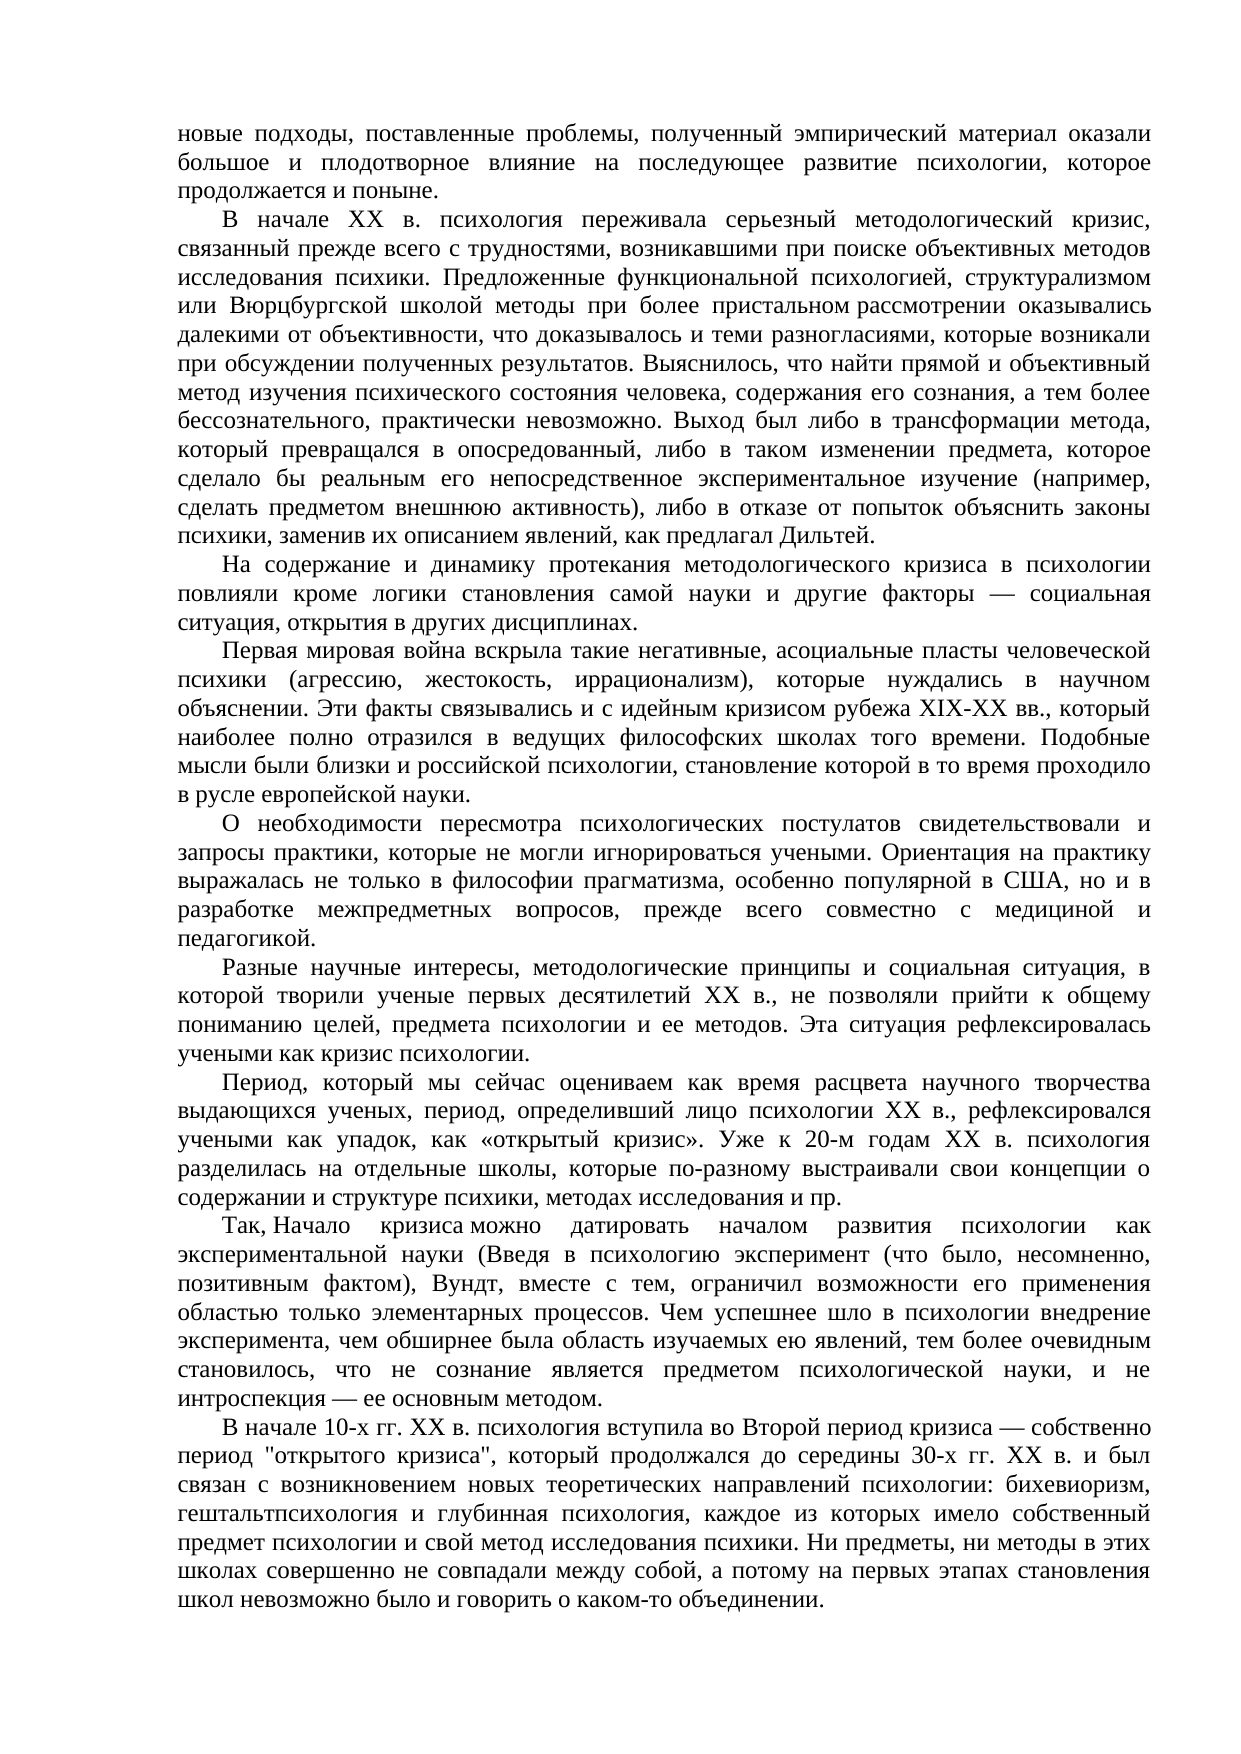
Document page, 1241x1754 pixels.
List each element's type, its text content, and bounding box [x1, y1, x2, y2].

text Период, который мы сейчас оцениваем как время расцвета научного творчества выдающихся ученых, период, определивший лицо психологии XX в., рефлексировался учеными как упадок, как «открытый кризис». Уже к 20-м годам XX в. психология разделилась на отдельные школы, которые по-разному выстраивали свои концепции о содержании и структуре психики, методах исследования и пр. [177, 1067, 1152, 1211]
text Разные научные интересы, методологические принципы и социальная ситуация, в которой творили ученые первых десятилетий XX в., не позволяли прийти к общему пониманию целей, предмета психологии и ее методов. Эта ситуация рефлексировалась учеными как кризис психологии. [177, 952, 1152, 1067]
text О необходимости пересмотра психологических постулатов свидетельствовали и запросы практики, которые не могли игнорироваться учеными. Ориентация на практику выражалась не только в философии прагматизма, особенно популярной в США, но и в разработке межпредметных вопросов, прежде всего совместно с медициной и педагогикой. [177, 808, 1152, 952]
text Первая мировая война вскрыла такие негативные, асоциальные пласты человеческой психики (агрессию, жестокость, иррационализм), которые нуждались в научном объяснении. Эти факты связывались и с идейным кризисом рубежа XIX-XX вв., который наиболее полно отразился в ведущих философских школах того времени. Подобные мысли были близки и российской психологии, становление которой в то время проходило в русле европейской науки. [177, 636, 1152, 808]
text Так, Начало кризиса можно датировать началом развития психологии как экспериментальной науки (Введя в психологию эксперимент (что было, несомненно, позитивным фактом), Вундт, вместе с тем, ограничил возможности его применения областью только элементарных процессов. Чем успешнее шло в психологии внедрение эксперимента, чем обширнее была область изучаемых ею явлений, тем более очевидным становилось, что не сознание является предметом психологической науки, и не интроспекция — ее основным методом. [177, 1211, 1152, 1412]
text В начале 10-х гг. XX в. психология вступила во Второй период кризиса — собственно период "открытого кризиса", который продолжался до середины 30-х гг. XX в. и был связан с возникновением новых теоретических направлений психологии: бихевиоризм, гештальтпсихология и глубинная психология, каждое из которых имело собственный предмет психологии и свой метод исследования психики. Ни предметы, ни методы в этих школах совершенно не совпадали между собой, а потому на первых этапах становления школ невозможно было и говорить о каком-то объединении. [177, 1412, 1152, 1613]
text На содержание и динамику протекания методологического кризиса в психологии повлияли кроме логики становления самой науки и другие факторы — социальная ситуация, открытия в других дисциплинах. [177, 549, 1152, 636]
text В начале XX в. психология переживала серьезный методологический кризис, связанный прежде всего с трудностями, возникавшими при поиске объективных методов исследования психики. Предложенные функциональной психологией, структурализмом или Вюрцбургской школой методы при более пристальном рассмотрении оказывались далекими от объективности, что доказывалось и теми разногласиями, которые возникали при обсуждении полученных результатов. Выяснилось, что найти прямой и объективный метод изучения психического состояния человека, содержания его сознания, а тем более бессознательного, практически невозможно. Выход был либо в трансформации метода, который превращался в опосредованный, либо в таком изменении предмета, которое сделало бы реальным его непосредственное экспериментальное изучение (например, сделать предметом внешнюю активность), либо в отказе от попыток объяснить законы психики, заменив их описанием явлений, как предлагал Дильтей. [177, 204, 1152, 549]
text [177, 118, 1152, 204]
